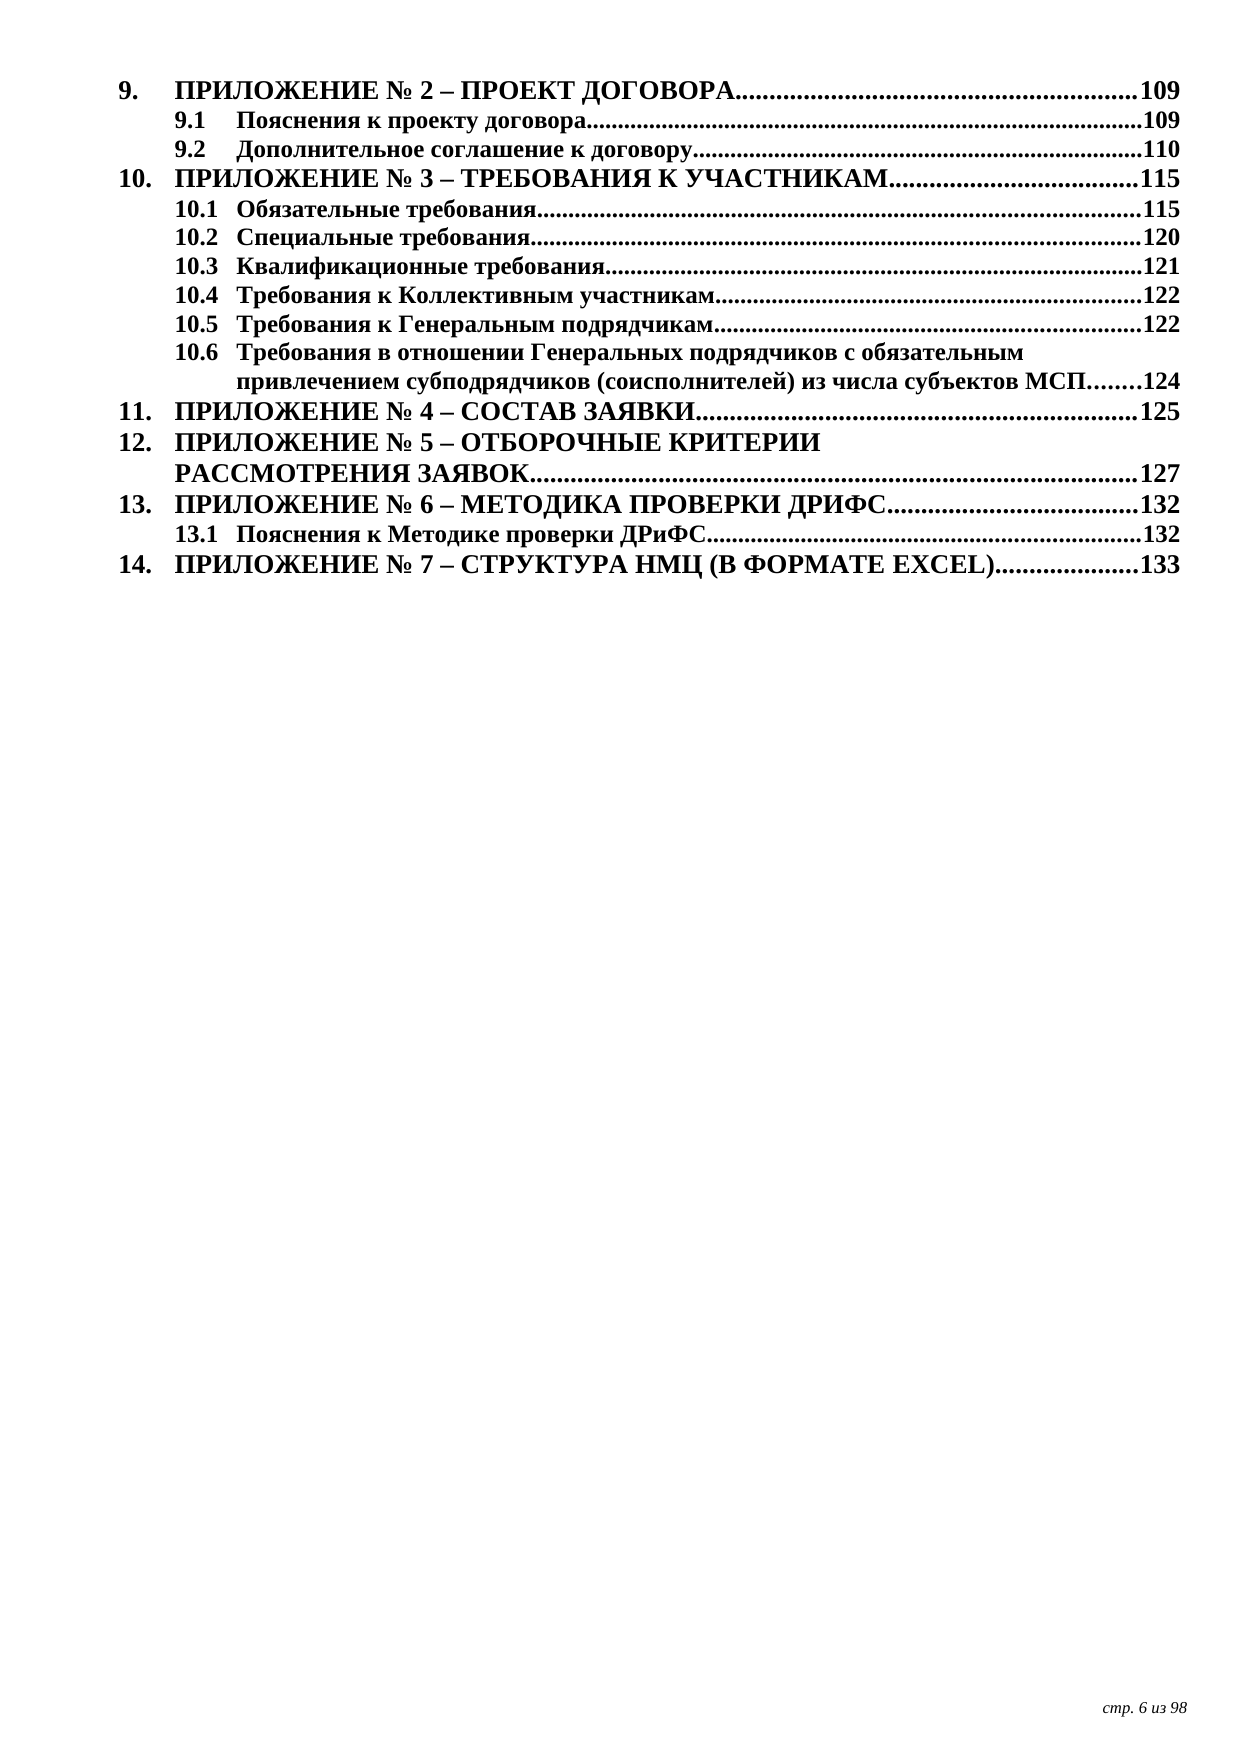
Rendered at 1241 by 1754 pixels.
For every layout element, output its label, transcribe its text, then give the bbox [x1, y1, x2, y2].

text 10. ПРИЛОЖЕНИЕ № 3 – ТРЕБОВАНИЯ К УЧАСТНИКАМ 115 [118, 162, 1063, 194]
text 10.1 Обязательные требования 115 [174, 194, 1093, 222]
text 9.1 Пояснения к проекту договора 109 [174, 105, 1093, 134]
text 10.5 Требования к Генеральным подрядчикам 122 [174, 309, 1093, 337]
text 13.1 Пояснения к Методике проверки ДРиФС 132 [174, 519, 1093, 548]
text 10.3 Квалификационные требования 121 [174, 251, 1093, 280]
text 9. ПРИЛОЖЕНИЕ № 2 – ПРОЕКТ ДОГОВОРА 109 [118, 74, 1063, 105]
text 9.2 Дополнительное соглашение к договору 110 [174, 134, 1093, 162]
text 13. ПРИЛОЖЕНИЕ № 6 – МЕТОДИКА ПРОВЕРКИ ДРИФС 132 [118, 488, 1063, 519]
text 12. ПРИЛОЖЕНИЕ № 5 – ОТБОРОЧНЫЕ КРИТЕРИИ РАССМОТРЕНИЯ ЗАЯВОК 127 [118, 426, 1063, 488]
text 10.6 Требования в отношении Генеральных подрядчиков с обязательным привлечением субподрядчиков (соисполнителей) из числа субъектов МСП 124 [174, 337, 1093, 395]
text 10.4 Требования к Коллективным участникам 122 [174, 280, 1093, 309]
text 10.2 Специальные требования 120 [174, 222, 1093, 251]
text 11. ПРИЛОЖЕНИЕ № 4 – СОСТАВ ЗАЯВКИ 125 [118, 395, 1063, 426]
text 14. ПРИЛОЖЕНИЕ № 7 – СТРУКТУРА НМЦ (в формате Excel) 133 [118, 548, 1063, 579]
